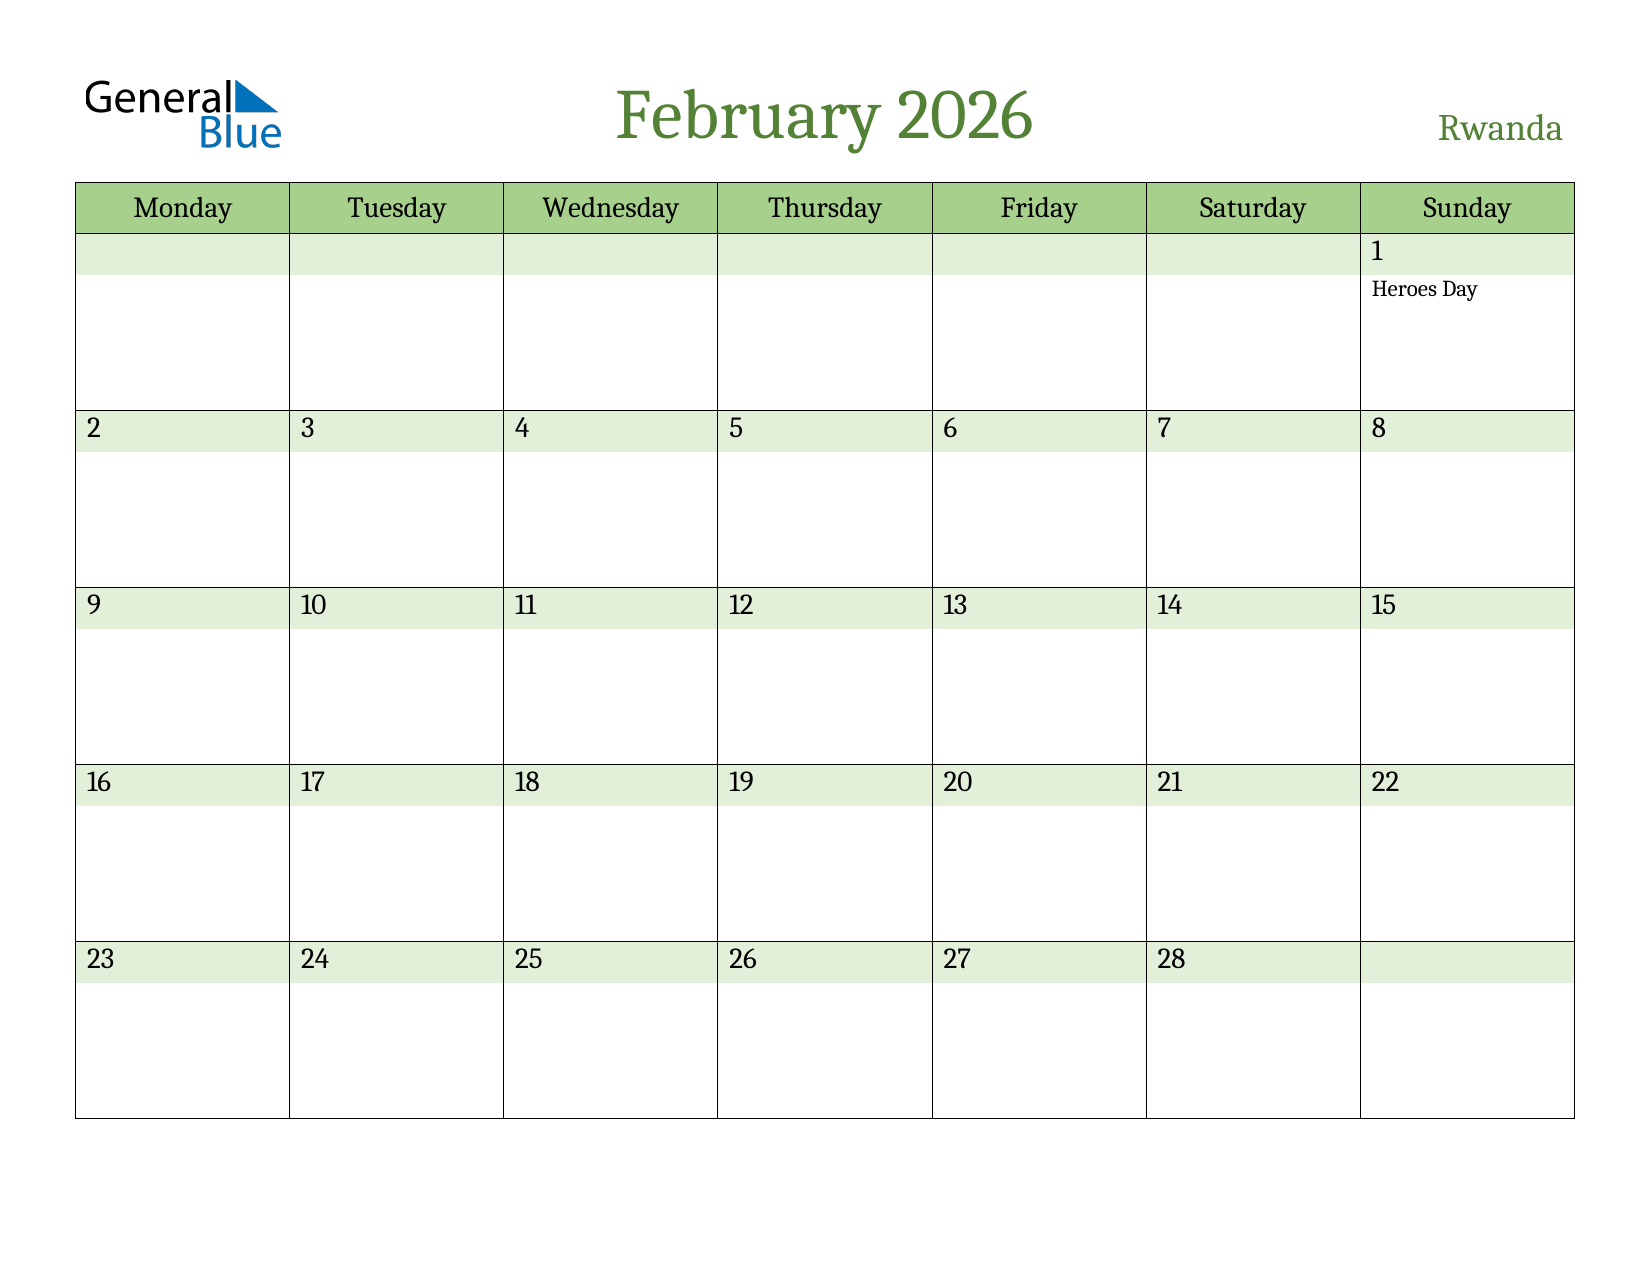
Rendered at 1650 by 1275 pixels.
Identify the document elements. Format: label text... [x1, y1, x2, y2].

table_cell [504, 806, 717, 941]
table_cell 15 [1361, 588, 1574, 629]
table_header Rwanda [1146, 75, 1574, 182]
table_cell 18 [504, 765, 717, 806]
table_cell 17 [290, 765, 503, 806]
table_cell [1361, 452, 1574, 587]
table_cell [76, 806, 289, 941]
table_cell [933, 452, 1146, 587]
table_cell 4 [504, 411, 717, 452]
table_cell 23 [76, 942, 289, 983]
table_cell 9 [76, 588, 289, 629]
table_cell 14 [1147, 588, 1360, 629]
table_header February 2026 [504, 75, 1146, 182]
table_cell [290, 452, 503, 587]
table_cell 21 [1147, 765, 1360, 806]
table_cell [1147, 629, 1360, 764]
table_cell [718, 234, 932, 275]
table_cell [1361, 629, 1574, 764]
table_cell [933, 629, 1146, 764]
table_cell [504, 275, 717, 410]
table_cell [290, 983, 503, 1118]
table_cell 10 [290, 588, 503, 629]
table_cell 11 [504, 588, 717, 629]
table_cell [1147, 234, 1360, 275]
table_cell 5 [718, 411, 932, 452]
table_cell 27 [933, 942, 1146, 983]
table_cell Tuesday [290, 183, 503, 233]
table_cell [76, 452, 289, 587]
table_cell [1147, 983, 1360, 1118]
table_cell Sunday [1361, 183, 1574, 233]
table_cell 16 [76, 765, 289, 806]
table_cell 6 [933, 411, 1146, 452]
table_cell [504, 629, 717, 764]
table_cell [504, 983, 717, 1118]
table_cell [1361, 806, 1574, 941]
table_cell [718, 275, 932, 410]
table_cell [1147, 275, 1360, 410]
table_cell [1361, 983, 1574, 1118]
picture [86, 80, 281, 148]
table_header [76, 75, 503, 182]
table_cell [718, 452, 932, 587]
table_cell [933, 234, 1146, 275]
table_cell 25 [504, 942, 717, 983]
table_cell [290, 275, 503, 410]
table_cell [933, 806, 1146, 941]
table_cell [290, 234, 503, 275]
table_cell 28 [1147, 942, 1360, 983]
table_cell [1147, 452, 1360, 587]
table_cell Friday [933, 183, 1146, 233]
table_cell [1147, 806, 1360, 941]
table_cell [76, 234, 289, 275]
table_cell 7 [1147, 411, 1360, 452]
table_cell [290, 806, 503, 941]
table_cell Monday [76, 183, 289, 233]
table_cell Heroes Day [1361, 275, 1574, 410]
table_cell 20 [933, 765, 1146, 806]
table_cell 8 [1361, 411, 1574, 452]
table_cell [933, 275, 1146, 410]
table_cell 22 [1361, 765, 1574, 806]
table_cell 12 [718, 588, 932, 629]
table_cell [933, 983, 1146, 1118]
table_cell 13 [933, 588, 1146, 629]
table_cell Thursday [718, 183, 932, 233]
table_cell Saturday [1147, 183, 1360, 233]
table_cell 1 [1361, 234, 1574, 275]
table_cell [718, 806, 932, 941]
table_cell 26 [718, 942, 932, 983]
table_cell [718, 629, 932, 764]
table_cell 2 [76, 411, 289, 452]
table_cell [290, 629, 503, 764]
table_cell [76, 629, 289, 764]
table_cell [504, 452, 717, 587]
table_cell 3 [290, 411, 503, 452]
table_cell [1361, 942, 1574, 983]
table_cell Wednesday [504, 183, 717, 233]
table_cell 19 [718, 765, 932, 806]
table_cell 24 [290, 942, 503, 983]
table_cell [76, 983, 289, 1118]
table_cell [718, 983, 932, 1118]
table_cell [504, 234, 717, 275]
table_cell [76, 275, 289, 410]
